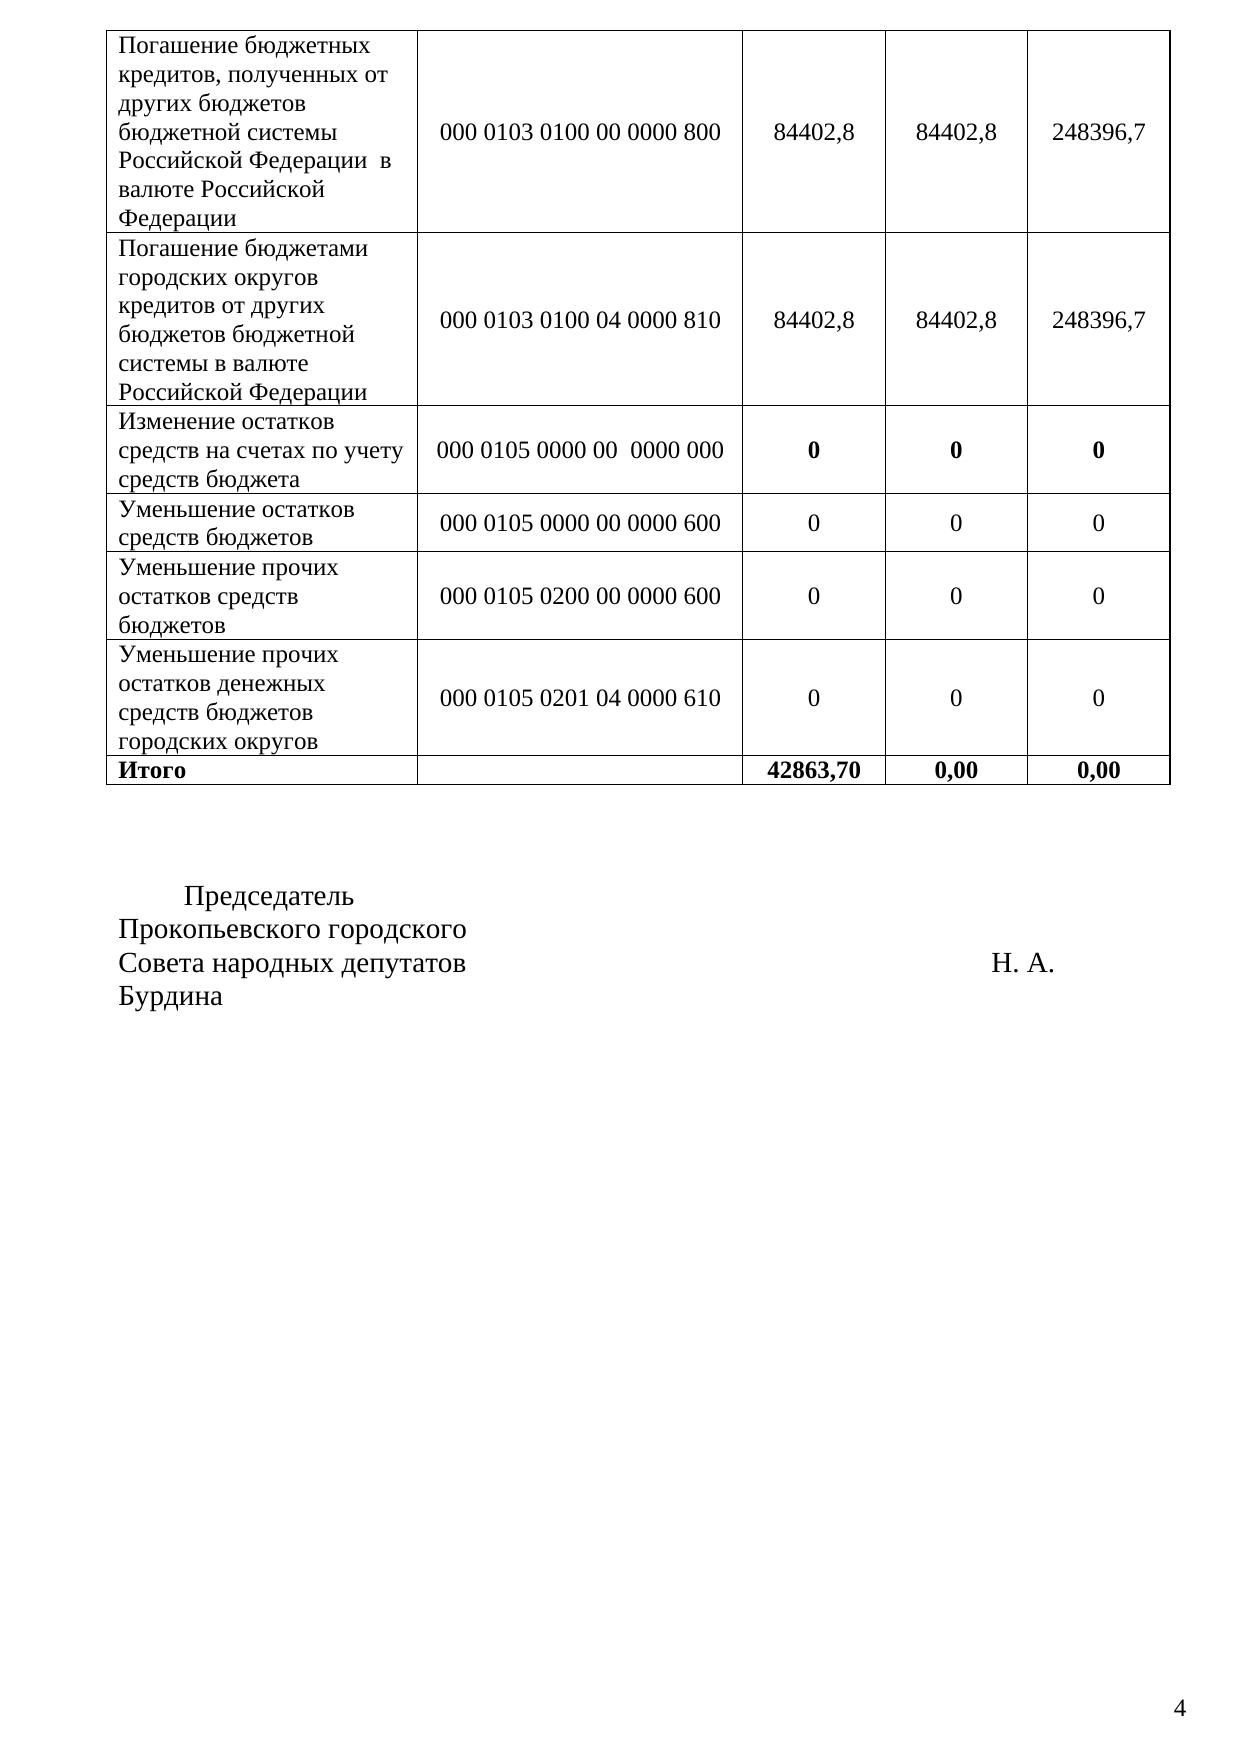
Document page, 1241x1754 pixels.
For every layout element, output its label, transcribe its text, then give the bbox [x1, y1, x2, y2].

table_cell [418, 756, 742, 784]
table_cell 0 [886, 640, 1027, 754]
table_cell 000 0103 0100 04 0000 810 [418, 233, 742, 405]
table_cell 000 0105 0200 00 0000 600 [418, 552, 742, 638]
table_cell Итого [107, 756, 417, 784]
table_cell 0 [886, 552, 1027, 638]
table_cell Уменьшение остатков средств бюджетов [107, 494, 417, 551]
table_cell Изменение остатков средств на счетах по учету средств бюджета [107, 406, 417, 493]
table_cell 0 [743, 552, 885, 638]
table_cell 0 [1028, 552, 1169, 638]
table_cell 000 0103 0100 00 0000 800 [418, 31, 742, 232]
table_cell Погашение бюджетных кредитов, полученных от других бюджетов бюджетной системы Российской Федерации в валюте Российской Федерации [107, 31, 417, 232]
table_cell 84402,8 [886, 233, 1027, 405]
table_cell 000 0105 0201 04 0000 610 [418, 640, 742, 754]
table_cell 0 [1028, 494, 1169, 551]
table_cell 0 [1028, 406, 1169, 493]
table_cell 0 [743, 494, 885, 551]
table_cell Уменьшение прочих остатков денежных средств бюджетов городских округов [107, 640, 417, 754]
table_cell 42863,70 [743, 756, 885, 784]
table_cell Председатель Прокопьевского городского Совета народных депутатов Н. А. Бурдина [107, 786, 1170, 1012]
table_cell 000 0105 0000 00 0000 600 [418, 494, 742, 551]
table_cell 84402,8 [743, 233, 885, 405]
table_cell 248396,7 [1028, 233, 1169, 405]
table_cell Уменьшение прочих остатков средств бюджетов [107, 552, 417, 638]
table_cell 0 [886, 494, 1027, 551]
table_cell 248396,7 [1028, 31, 1169, 232]
table_cell 0,00 [1028, 756, 1169, 784]
table_cell 0,00 [886, 756, 1027, 784]
table_cell 84402,8 [886, 31, 1027, 232]
table_cell 0 [743, 640, 885, 754]
table_cell 84402,8 [743, 31, 885, 232]
table_cell 0 [1028, 640, 1169, 754]
table_cell 0 [743, 406, 885, 493]
table_cell 000 0105 0000 00 0000 000 [418, 406, 742, 493]
table_cell 0 [886, 406, 1027, 493]
table_cell Погашение бюджетами городских округов кредитов от других бюджетов бюджетной системы в валюте Российской Федерации [107, 233, 417, 405]
